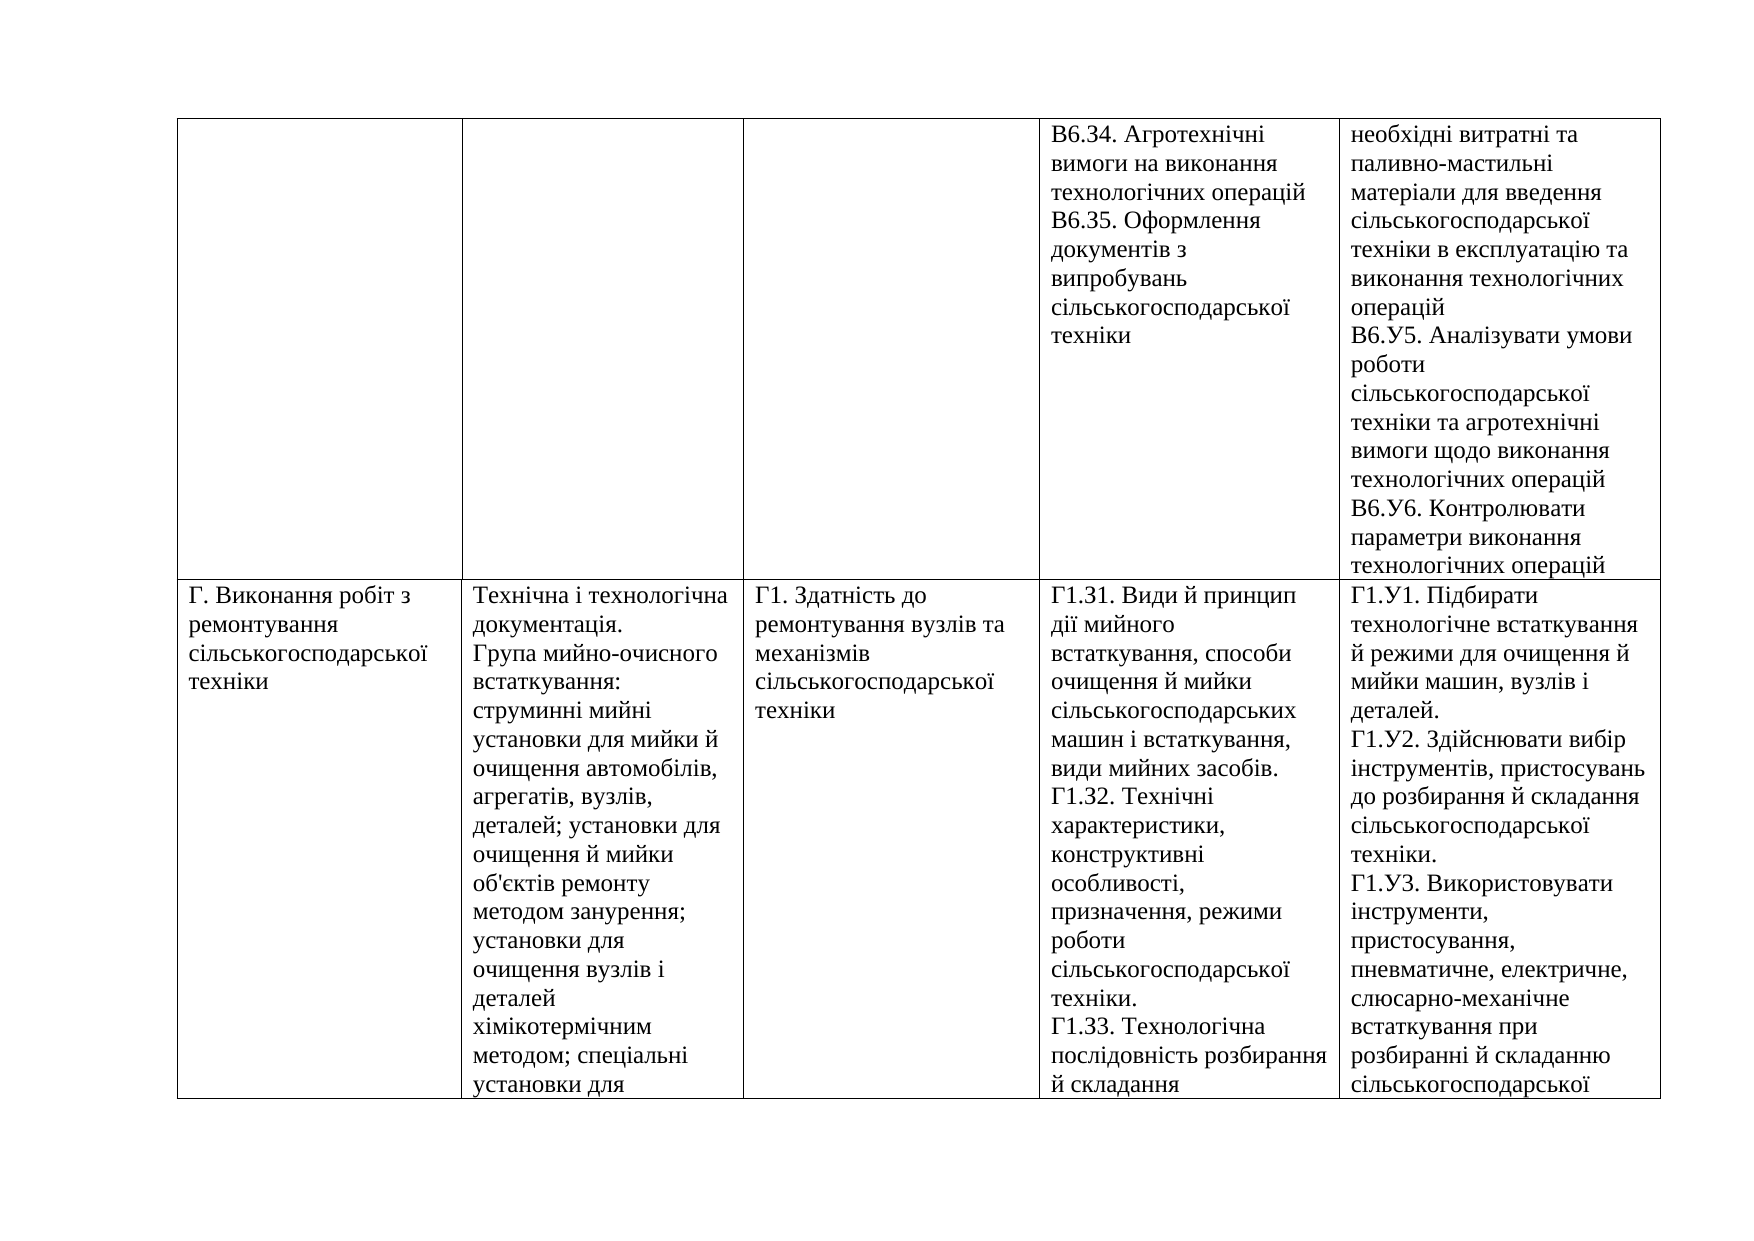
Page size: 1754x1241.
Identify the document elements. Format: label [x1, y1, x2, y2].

table_cell [1340, 119, 1660, 579]
table_cell [178, 580, 461, 1098]
table_cell [744, 119, 1039, 579]
table_cell [1040, 119, 1339, 579]
table_cell [1340, 580, 1660, 1098]
table_cell [462, 580, 743, 1098]
table_cell [1040, 580, 1339, 1098]
table_cell [744, 580, 1039, 1098]
